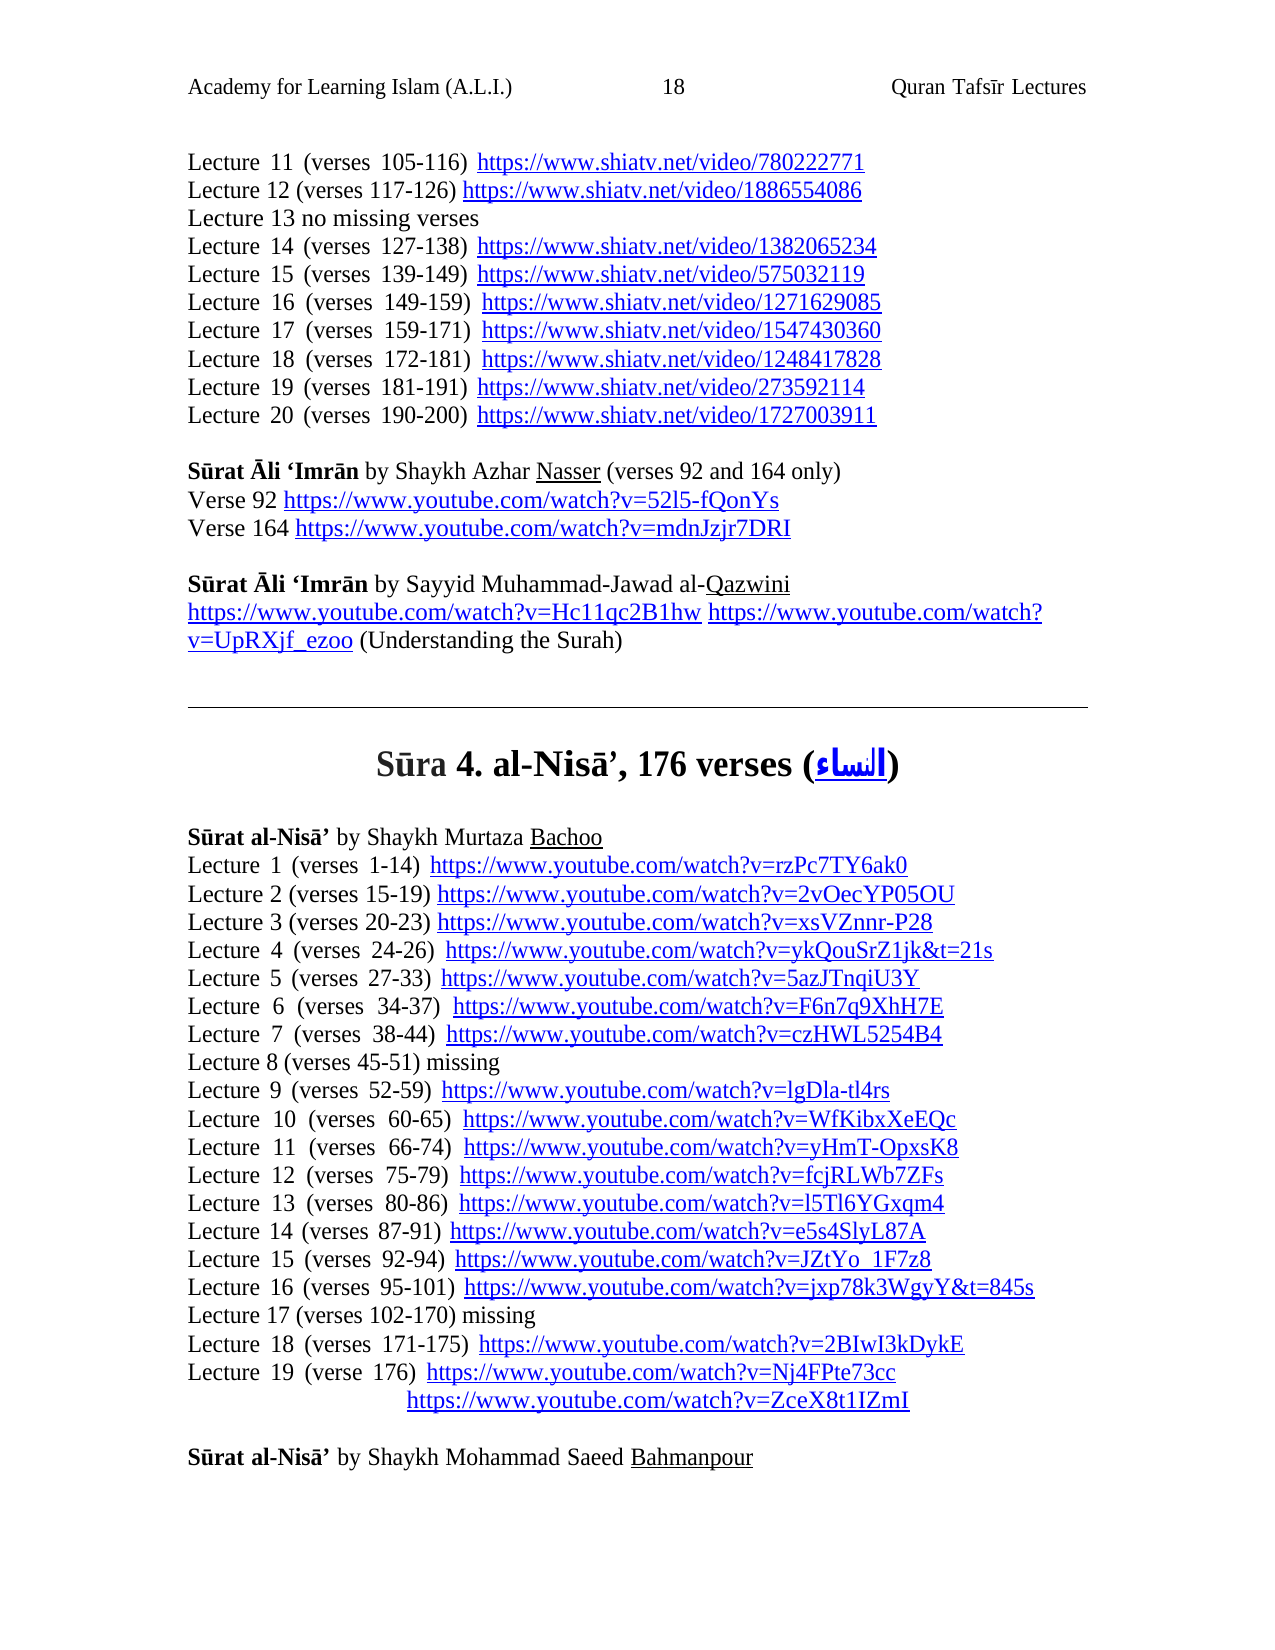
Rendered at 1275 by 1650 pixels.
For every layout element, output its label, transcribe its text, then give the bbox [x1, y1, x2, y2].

text Lecture 12 (verses 75-79) https://www.youtube.com/watch?v=fcjRLWb7ZFs [187, 1161, 1100, 1189]
text Lecture 2 (verses 15-19) https://www.youtube.com/watch?v=2vOecYP05OU [187, 879, 1100, 908]
text Lecture 14 (verses 127-138) https://www.shiatv.net/video/1382065234 [187, 232, 1100, 260]
text Lecture 12 (verses 117-126) https://www.shiatv.net/video/1886554086 Lecture 13 no missing verses [187, 176, 878, 232]
text Lecture 19 (verse 176) https://www.youtube.com/watch?v=Nj4FPte73cc [187, 1358, 1100, 1386]
text Lecture 15 (verses 92-94) https://www.youtube.com/watch?v=JZtYo_1F7z8 [187, 1245, 1100, 1273]
text Lecture 18 (verses 172-181) https://www.shiatv.net/video/1248417828 [187, 344, 1100, 373]
text Sūrat Āli ‘Imrān by Shaykh Azhar Nasser (verses 92 and 164 only) Verse 92 https://www.youtube.com/watch?v=52l5-fQonYs [187, 457, 878, 513]
text Lecture 9 (verses 52-59) https://www.youtube.com/watch?v=lgDla-tl4rs [187, 1076, 1100, 1104]
text Lecture 16 (verses 95-101) https://www.youtube.com/watch?v=jxp78k3WgyY&t=845s [187, 1273, 1100, 1301]
text Lecture 8 (verses 45-51) missing [187, 1048, 1100, 1076]
text Lecture 4 (verses 24-26) https://www.youtube.com/watch?v=ykQouSrZ1jk&t=21s [187, 936, 1100, 964]
text Lecture 5 (verses 27-33) https://www.youtube.com/watch?v=5azJTnqiU3Y [187, 964, 1100, 992]
text Lecture 20 (verses 190-200) https://www.shiatv.net/video/1727003911 [187, 401, 1100, 429]
text Lecture 7 (verses 38-44) https://www.youtube.com/watch?v=czHWL5254B4 [187, 1020, 1100, 1048]
text Lecture 17 (verses 102-170) missing [187, 1301, 1100, 1329]
text Lecture 13 (verses 80-86) https://www.youtube.com/watch?v=l5Tl6YGxqm4 [187, 1189, 1100, 1217]
text Lecture 6 (verses 34-37) https://www.youtube.com/watch?v=F6n7q9XhH7E [187, 992, 1100, 1020]
text Lecture 11 (verses 105-116) https://www.shiatv.net/video/780222771 [187, 147, 1100, 176]
text Lecture 16 (verses 149-159) https://www.shiatv.net/video/1271629085 [187, 288, 1100, 316]
text Lecture 19 (verses 181-191) https://www.shiatv.net/video/273592114 [187, 373, 1100, 401]
text Lecture 15 (verses 139-149) https://www.shiatv.net/video/575032119 [187, 260, 1100, 288]
text Verse 164 https://www.youtube.com/watch?v=mdnJzjr7DRI [187, 513, 1100, 542]
text https://www.youtube.com/watch?v=ZceX8t1IZmI [406, 1386, 1100, 1414]
text Lecture 11 (verses 66-74) https://www.youtube.com/watch?v=yHmT-OpxsK8 [187, 1133, 1100, 1161]
text Lecture 3 (verses 20-23) https://www.youtube.com/watch?v=xsVZnnr-P28 [187, 908, 1100, 936]
text Sūrat al-Nisā’ by Shaykh Mohammad Saeed Bahmanpour [187, 1442, 1100, 1471]
subtitle Sūra 4. al-Nisā’, 176 verses (النساء) [177, 741, 1098, 784]
text Lecture 10 (verses 60-65) https://www.youtube.com/watch?v=WfKibxXeEQc [187, 1104, 1100, 1133]
text Sūrat Āli ‘Imrān by Sayyid Muhammad-Jawad al-Qazwini https://www.youtube.com/watch?v=Hc11qc2B1hw https://www.youtube.com/watch?v=UpRXjf_ezoo (Understanding the Surah) [187, 570, 1076, 654]
text Lecture 14 (verses 87-91) https://www.youtube.com/watch?v=e5s4SlyL87A [187, 1217, 1100, 1245]
text Sūrat al-Nisā’ by Shaykh Murtaza Bachoo [187, 823, 1100, 851]
text Lecture 18 (verses 171-175) https://www.youtube.com/watch?v=2BIwI3kDykE [187, 1329, 1100, 1358]
text Lecture 1 (verses 1-14) https://www.youtube.com/watch?v=rzPc7TY6ak0 [187, 851, 1100, 879]
text Lecture 17 (verses 159-171) https://www.shiatv.net/video/1547430360 [187, 316, 1100, 344]
